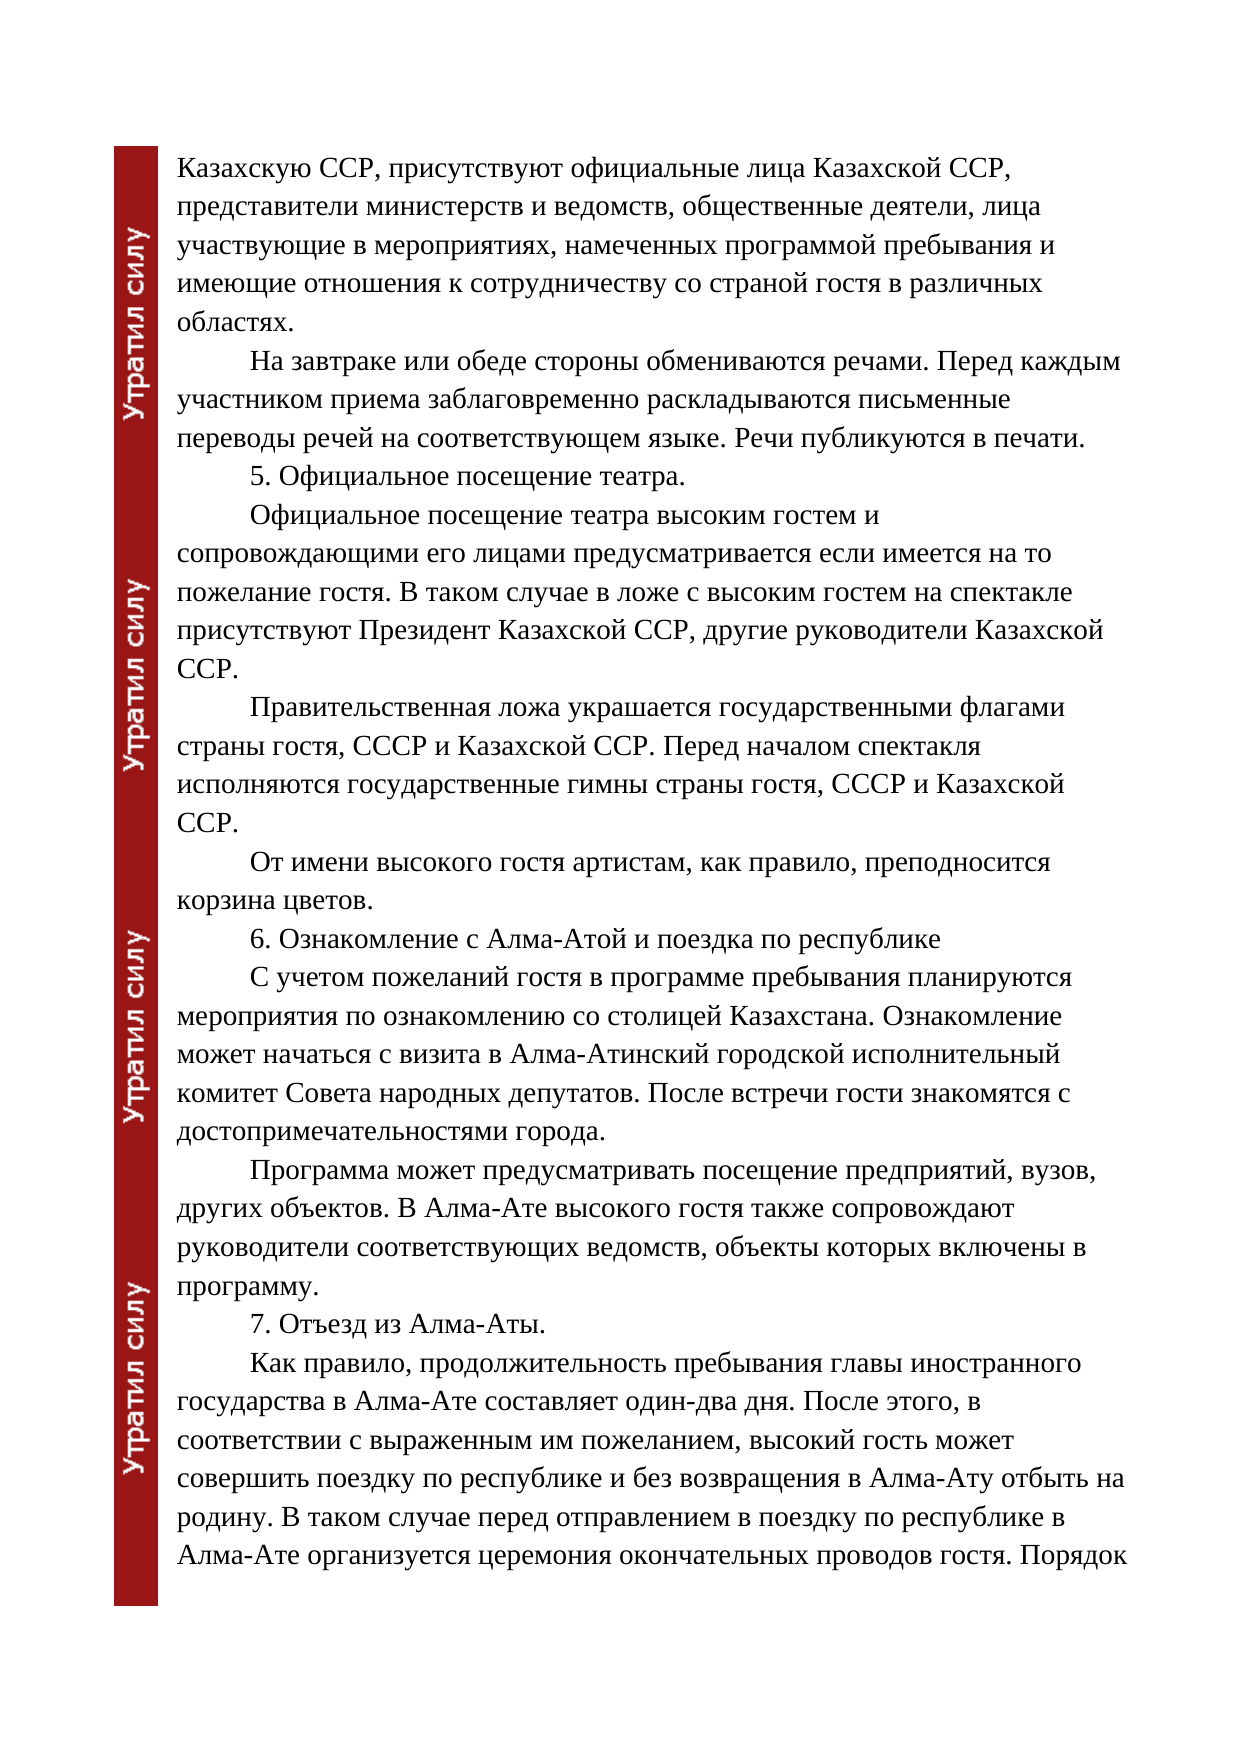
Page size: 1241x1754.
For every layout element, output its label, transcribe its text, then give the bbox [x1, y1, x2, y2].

picture [114, 146, 158, 150]
picture [114, 1571, 158, 1606]
